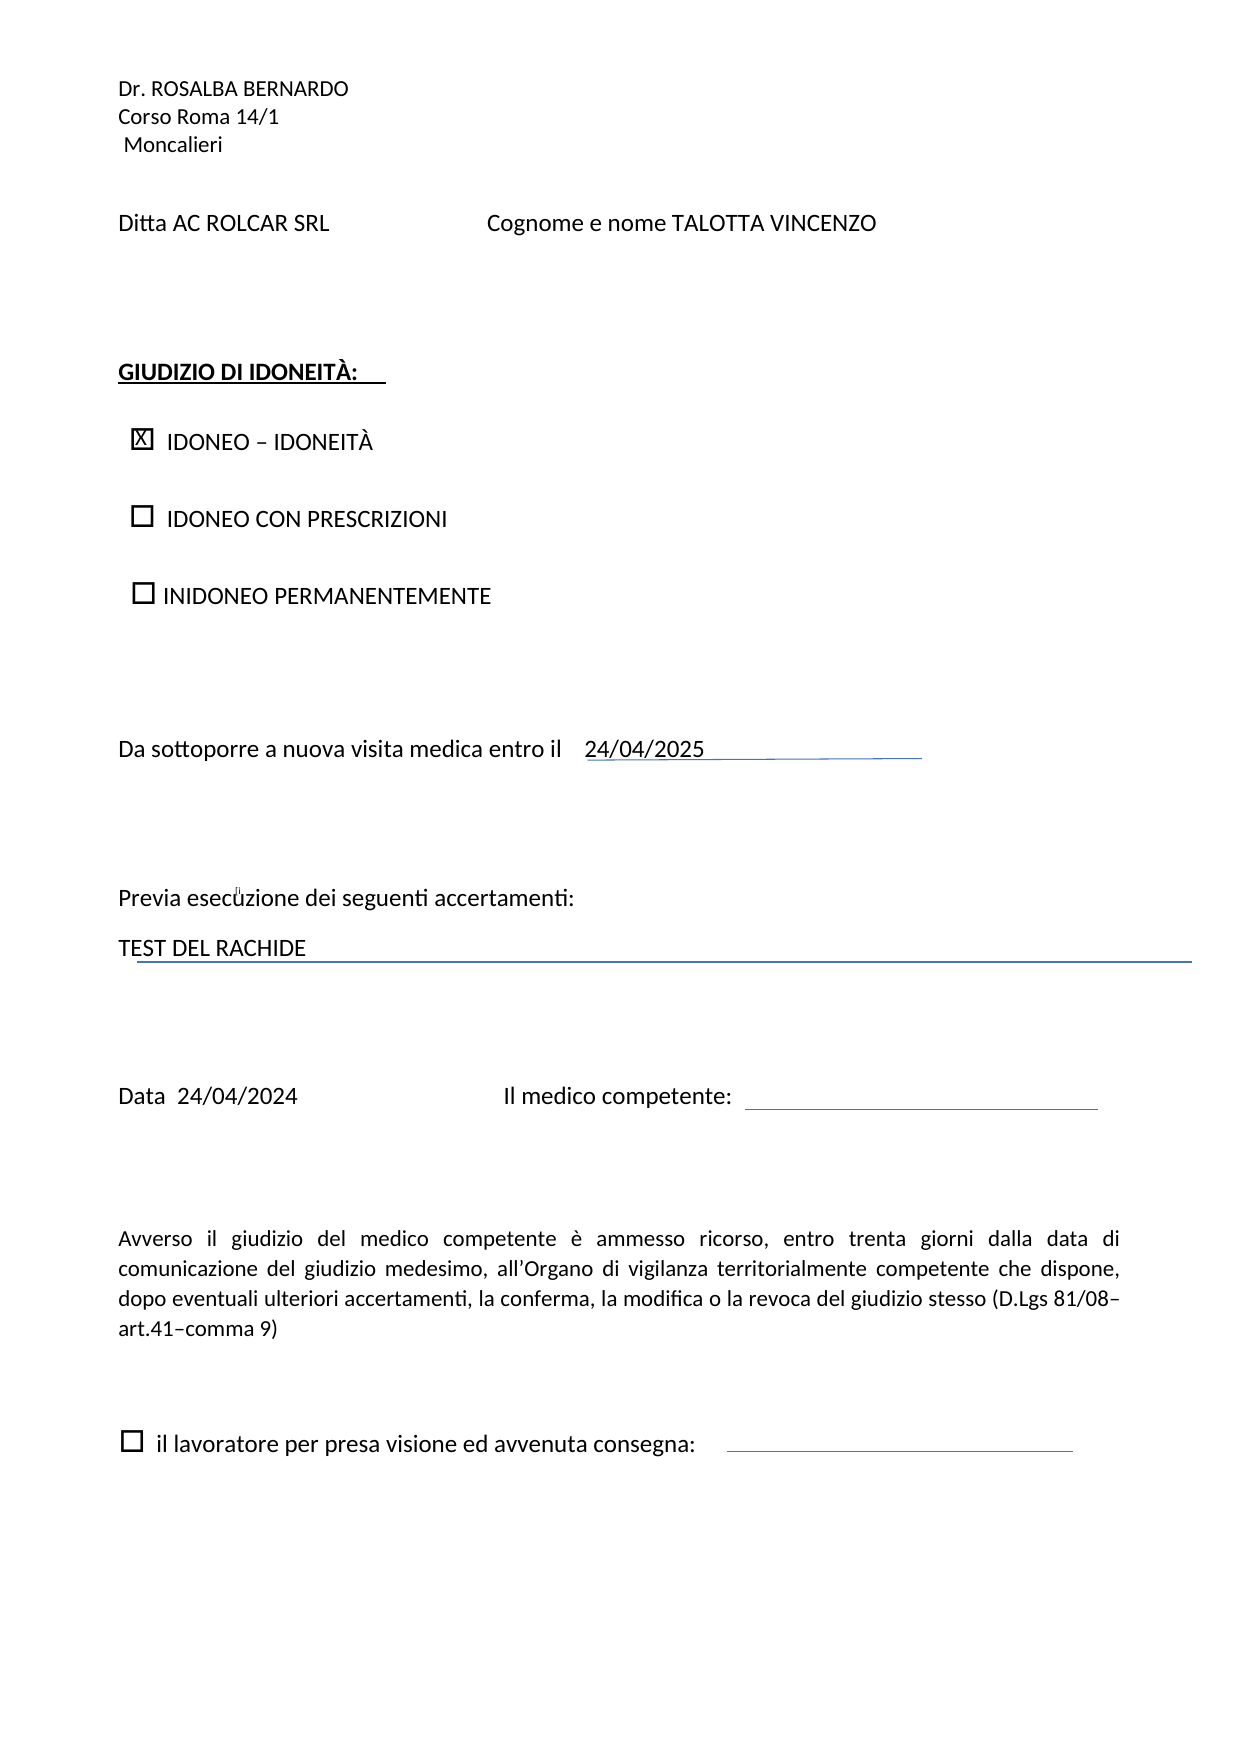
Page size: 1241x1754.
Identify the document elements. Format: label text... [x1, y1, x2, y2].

text TEST DEL RACHIDE [118, 932, 1122, 962]
text Da sottoporre a nuova visita medica entro il 24/04/2025 [118, 733, 1122, 764]
text GIUDIZIO DI IDONEITÀ: [118, 356, 1122, 387]
text □ il lavoratore per presa visione ed avvenuta consegna: [118, 1408, 1122, 1464]
text □ INIDONEO PERMANENTEMENTE [118, 560, 1122, 616]
text Data 24/04/2024 Il medico competente: [118, 1080, 1122, 1111]
text Ditta AC ROLCAR SRL Cognome e nome TALOTTA VINCENZO [118, 207, 1122, 238]
text Avverso il giudizio del medico competente è ammesso ricorso, entro trenta giorni dalla data di comunicazione del giudizio medesimo, all’Organo di vigilanza territorialmente competente che dispone, dopo eventuali ulteriori accertamenti, la conferma, la modifica o la revoca del giudizio stesso (D.Lgs 81/08–art.41–comma 9) [118, 1224, 1122, 1342]
text □ IDONEO – IDONEITÀ [118, 406, 1122, 462]
text Previa esecuzione dei seguenti accertamenti: [118, 882, 1122, 913]
text □ IDONEO CON PRESCRIZIONI [118, 483, 1122, 539]
